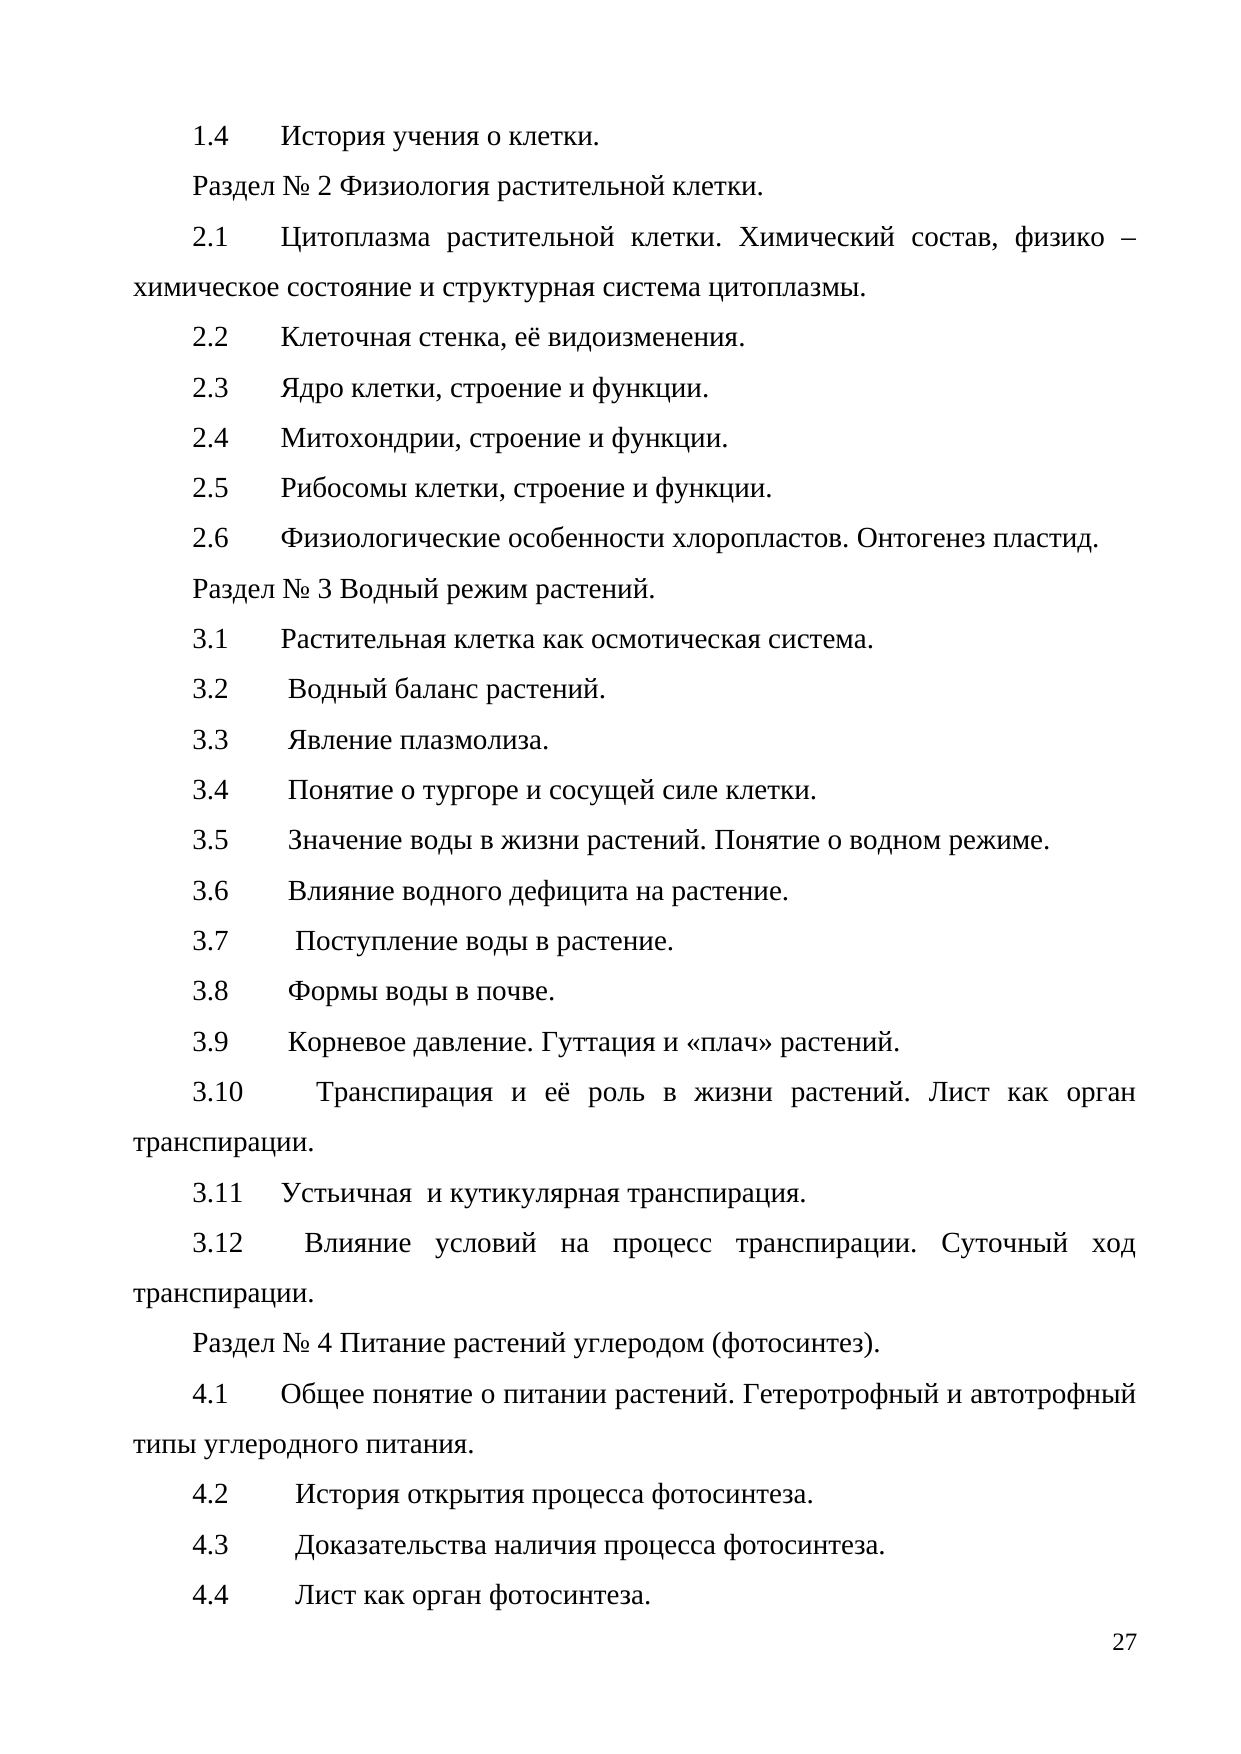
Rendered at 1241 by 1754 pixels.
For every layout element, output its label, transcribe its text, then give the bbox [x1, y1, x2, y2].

list История учения о клетки. [133, 118, 1137, 152]
list Формы воды в почве. [133, 973, 1137, 1007]
list Корневое давление. Гуттация и «плач» растений. [133, 1024, 1137, 1057]
list Лист как орган фотосинтеза. [133, 1577, 1137, 1611]
list Поступление воды в растение. [133, 923, 1137, 957]
list История открытия процесса фотосинтеза. [133, 1477, 1137, 1510]
list Цитоплазма растительной клетки. Химический состав, физико – химическое состояние и структурная система цитоплазмы. [133, 219, 1137, 303]
list Устьичная и кутикулярная транспирация. [133, 1175, 1137, 1208]
list Раздел № 2 Физиология растительной клетки. [133, 168, 1137, 202]
list Водный баланс растений. [133, 672, 1137, 705]
list Явление плазмолиза. [133, 722, 1137, 755]
list Общее понятие о питании растений. Гетеротрофный и автотрофный типы углеродного питания. [133, 1376, 1137, 1460]
list Физиологические особенности хлоропластов. Онтогенез пластид. [133, 521, 1137, 554]
list Растительная клетка как осмотическая система. [133, 621, 1137, 655]
list Ядро клетки, строение и функции. [133, 370, 1137, 403]
list Транспирация и её роль в жизни растений. Лист как орган транспирации. [133, 1074, 1137, 1158]
list Клеточная стенка, её видоизменения. [133, 319, 1137, 353]
list Рибосомы клетки, строение и функции. [133, 470, 1137, 504]
list Митохондрии, строение и функции. [133, 420, 1137, 453]
list Значение воды в жизни растений. Понятие о водном режиме. [133, 822, 1137, 856]
list Доказательства наличия процесса фотосинтеза. [133, 1527, 1137, 1560]
list Влияние условий на процесс транспирации. Суточный ход транспирации. [133, 1225, 1137, 1309]
list Понятие о тургоре и сосущей силе клетки. [133, 772, 1137, 806]
list Влияние водного дефицита на растение. [133, 873, 1137, 906]
text Раздел № 4 Питание растений углеродом (фотосинтез). [133, 1326, 1137, 1359]
text Раздел № 3 Водный режим растений. [133, 571, 1137, 604]
